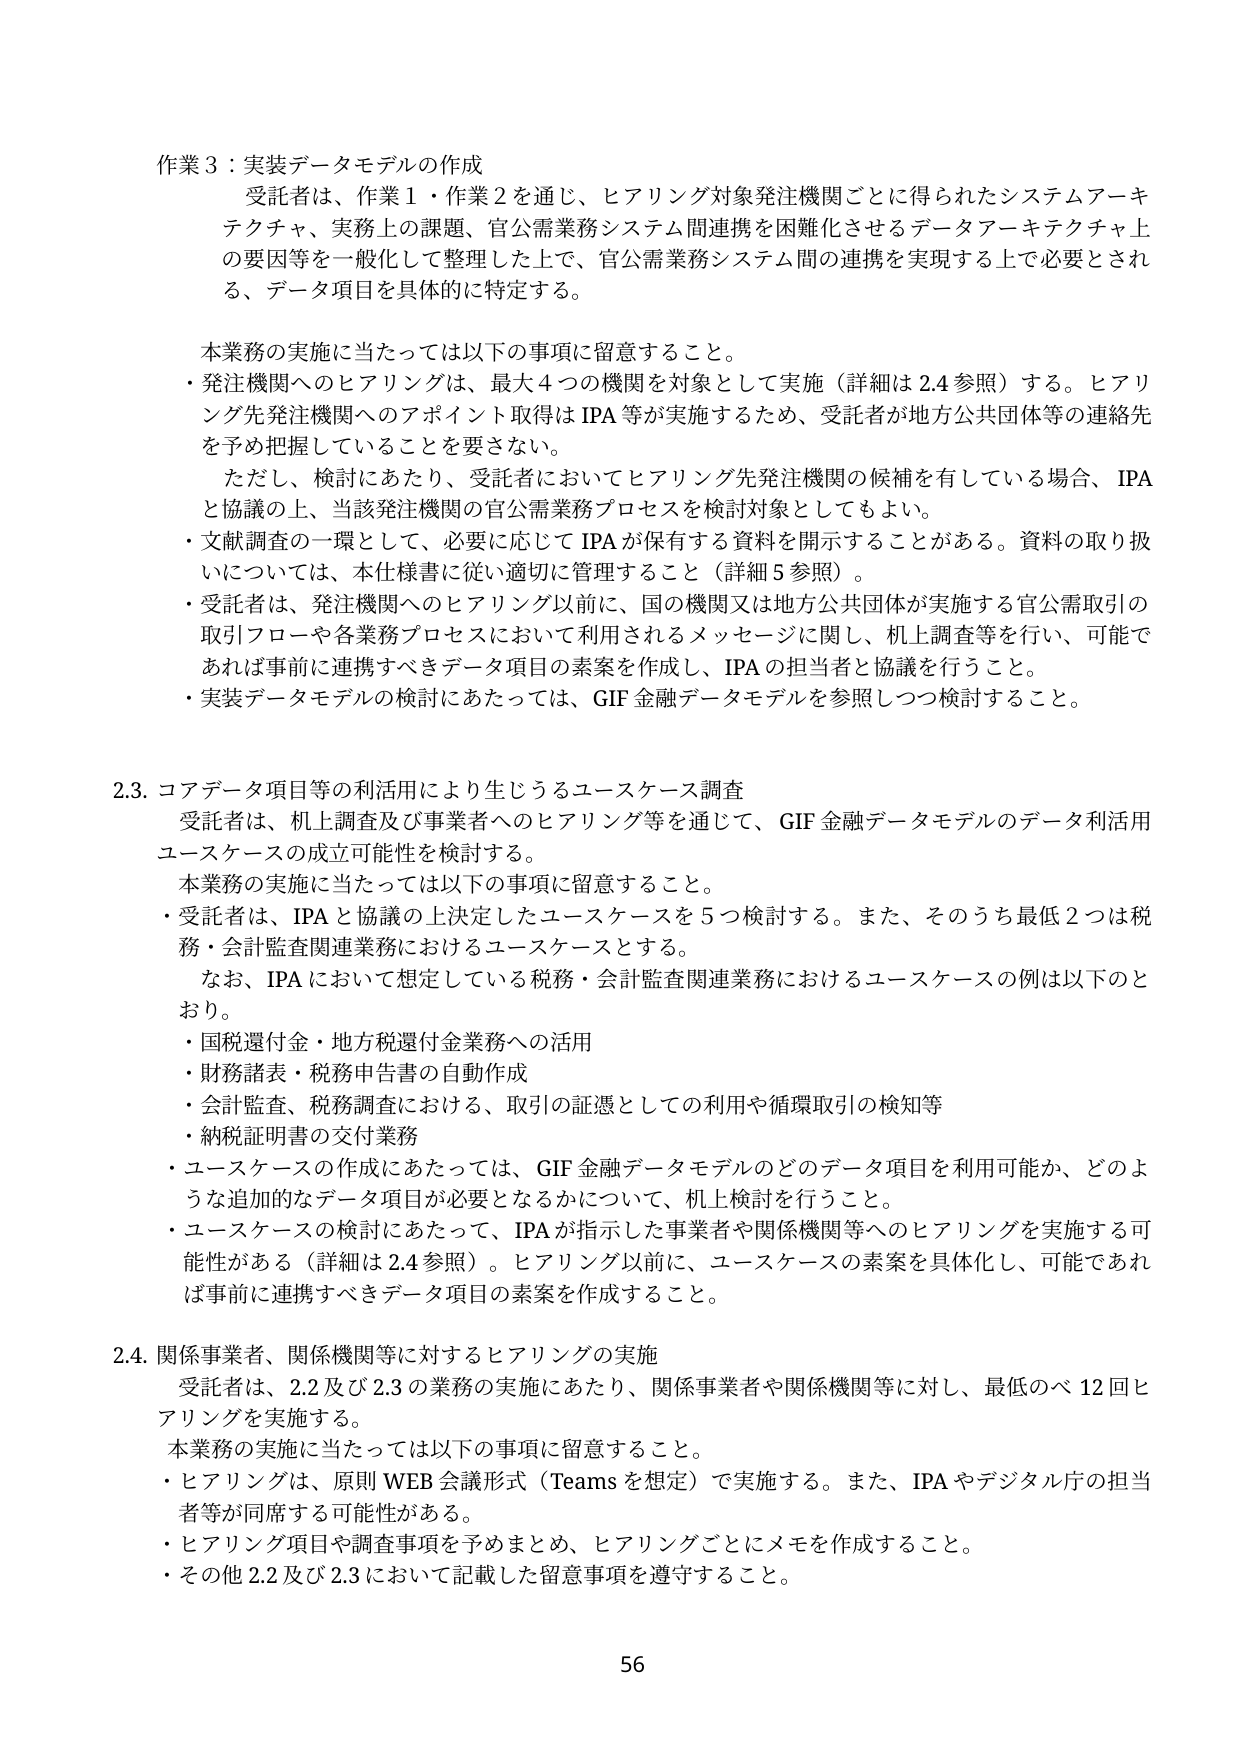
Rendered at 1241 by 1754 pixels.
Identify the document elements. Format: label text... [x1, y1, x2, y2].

text ・実装データモデルの検討にあたっては、GIF金融データモデルを参照しつつ検討すること。 [112, 682, 1153, 713]
text ・発注機関へのヒアリングは、最大４つの機関を対象として実施（詳細は2.4参照）する。ヒアリング先発注機関へのアポイント取得はIPA等が実施するため、受託者が地方公共団体等の連絡先を予め把握していることを要さない。 [112, 366, 1153, 461]
text ・受託者は、IPAと協議の上決定したユースケースを５つ検討する。また、そのうち最低２つは税務・会計監査関連業務におけるユースケースとする。 [156, 899, 1153, 962]
text ・文献調査の一環として、必要に応じてIPAが保有する資料を開示することがある。資料の取り扱いについては、本仕様書に従い適切に管理すること（詳細5参照）。 [112, 524, 1153, 587]
list 関係事業者、関係機関等に対するヒアリングの実施 [112, 1338, 1153, 1370]
text ・会計監査、税務調査における、取引の証憑としての利用や循環取引の検知等 [112, 1088, 1153, 1119]
text ・受託者は、発注機関へのヒアリング以前に、国の機関又は地方公共団体が実施する官公需取引の取引フローや各業務プロセスにおいて利用されるメッセージに関し、机上調査等を行い、可能であれば事前に連携すべきデータ項目の素案を作成し、IPAの担当者と協議を行うこと。 [112, 587, 1153, 682]
text 受託者は、机上調査及び事業者へのヒアリング等を通じて、GIF金融データモデルのデータ利活用ユースケースの成立可能性を検討する。 [90, 804, 1153, 867]
list コアデータ項目等の利活用により生じうるユースケース調査 [112, 773, 1153, 804]
text 本業務の実施に当たっては以下の事項に留意すること。 [112, 867, 1153, 899]
text なお、IPAにおいて想定している税務・会計監査関連業務におけるユースケースの例は以下のとおり。 [178, 962, 1153, 1025]
text ・ヒアリングは、原則WEB会議形式（Teamsを想定）で実施する。また、IPAやデジタル庁の担当者等が同席する可能性がある。 [156, 1464, 1153, 1527]
text ・納税証明書の交付業務 [112, 1119, 1153, 1151]
text 作業３：実装データモデルの作成 [112, 148, 1153, 179]
text 受託者は、作業１・作業２を通じ、ヒアリング対象発注機関ごとに得られたシステムアーキテクチャ、実務上の課題、官公需業務システム間連携を困難化させるデータアーキテクチャ上の要因等を一般化して整理した上で、官公需業務システム間の連携を実現する上で必要とされる、データ項目を具体的に特定する。 [112, 179, 1153, 305]
text ・その他2.2及び2.3において記載した留意事項を遵守すること。 [112, 1559, 1153, 1590]
text 本業務の実施に当たっては以下の事項に留意すること。 [112, 335, 1153, 366]
text ・国税還付金・地方税還付金業務への活用 [112, 1025, 1153, 1056]
text 受託者は、2.2及び2.3の業務の実施にあたり、関係事業者や関係機関等に対し、最低のべ12回ヒアリングを実施する。 [156, 1370, 1153, 1433]
text ・財務諸表・税務申告書の自動作成 [112, 1056, 1153, 1088]
text ・ユースケースの作成にあたっては、GIF金融データモデルのどのデータ項目を利用可能か、どのような追加的なデータ項目が必要となるかについて、机上検討を行うこと。 [161, 1151, 1153, 1214]
text ・ヒアリング項目や調査事項を予めまとめ、ヒアリングごとにメモを作成すること。 [156, 1527, 1153, 1559]
text 本業務の実施に当たっては以下の事項に留意すること。 [112, 1433, 1153, 1464]
text ただし、検討にあたり、受託者においてヒアリング先発注機関の候補を有している場合、IPAと協議の上、当該発注機関の官公需業務プロセスを検討対象としてもよい。 [112, 461, 1153, 524]
text ・ユースケースの検討にあたって、IPAが指示した事業者や関係機関等へのヒアリングを実施する可能性がある（詳細は2.4参照）。ヒアリング以前に、ユースケースの素案を具体化し、可能であれば事前に連携すべきデータ項目の素案を作成すること。 [161, 1214, 1153, 1308]
